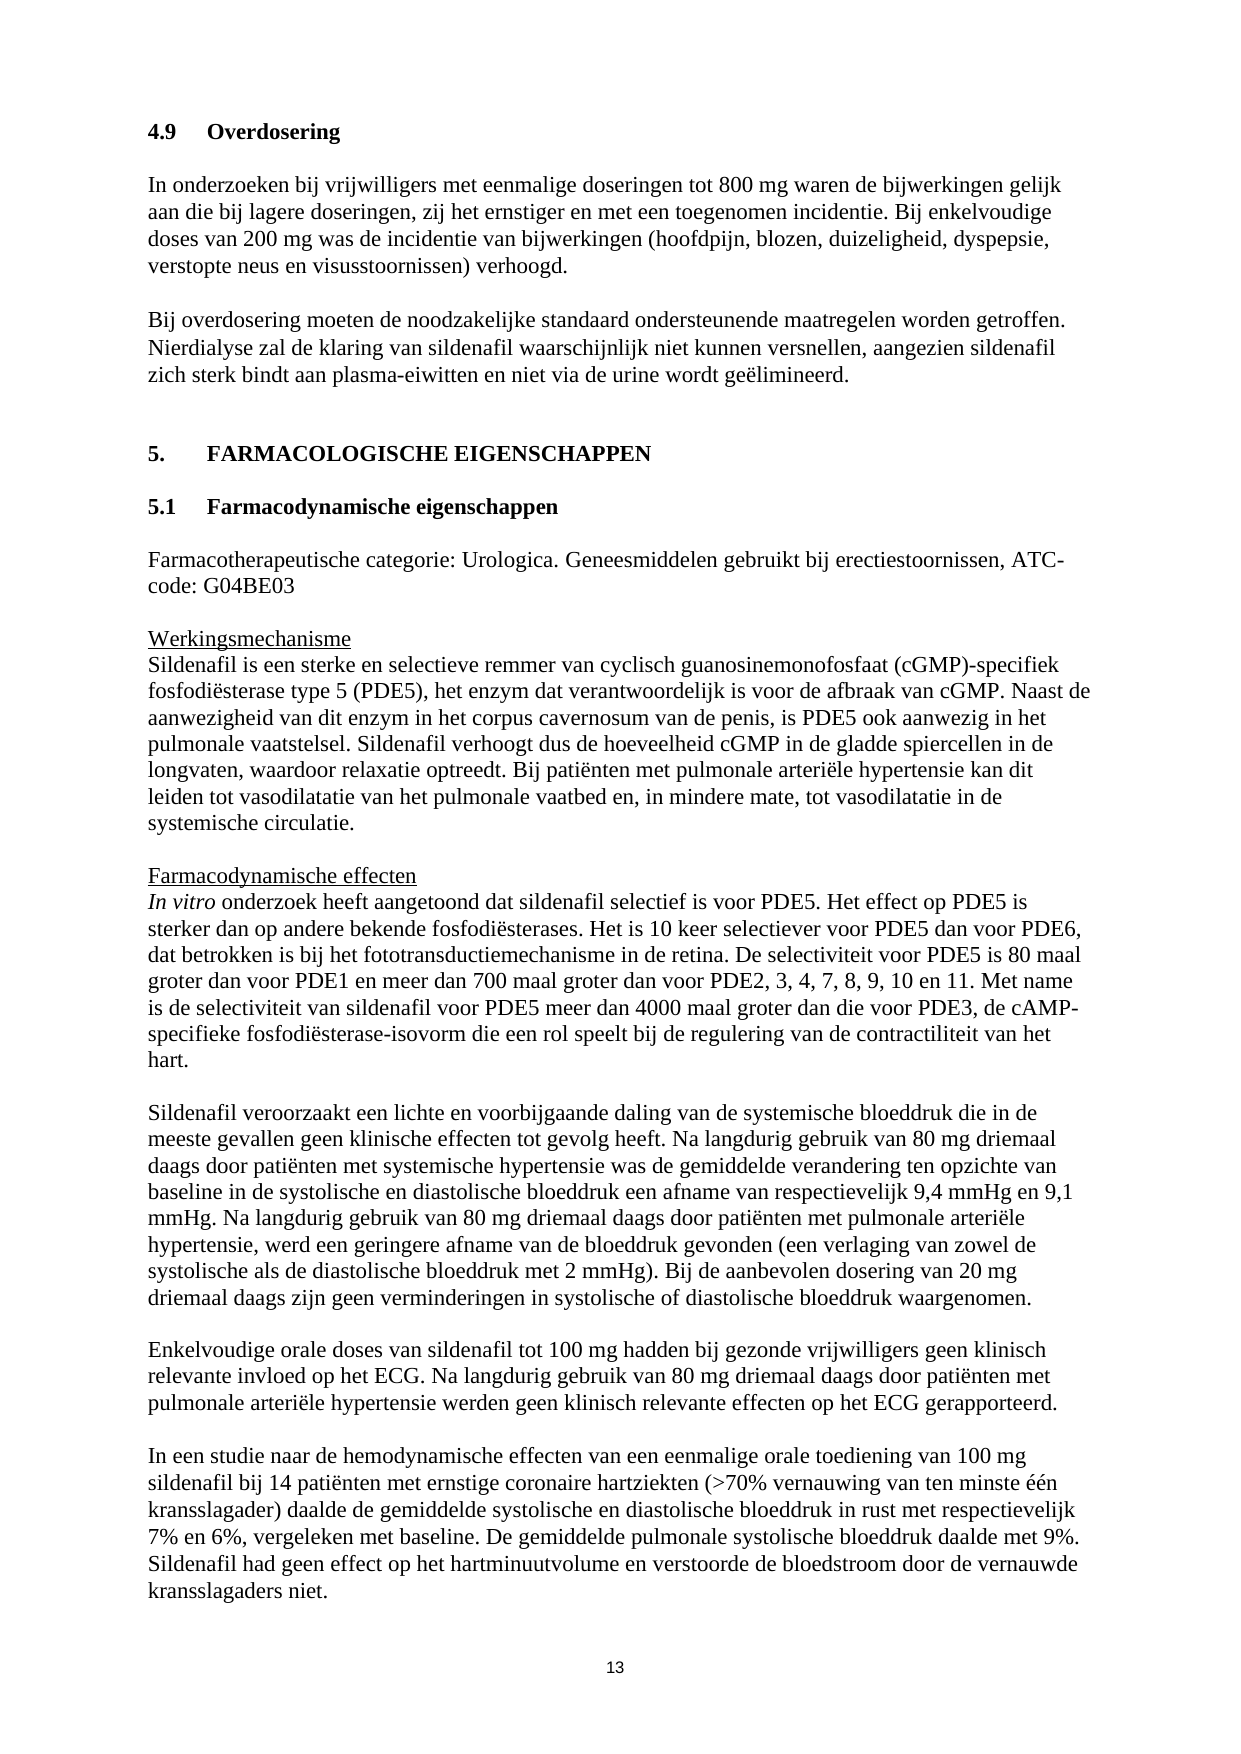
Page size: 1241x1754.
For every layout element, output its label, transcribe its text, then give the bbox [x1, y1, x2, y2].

text Farmacodynamische effecten [148, 862, 1093, 888]
text In onderzoeken bij vrijwilligers met eenmalige doseringen tot 800 mg waren de bijwerkingen gelijk aan die bij lagere doseringen, zij het ernstiger en met een toegenomen incidentie. Bij enkelvoudige doses van 200 mg was de incidentie van bijwerkingen (hoofdpijn, blozen, duizeligheid, dyspepsie, verstopte neus en visusstoornissen) verhoogd. [148, 171, 1093, 279]
text Bij overdosering moeten de noodzakelijke standaard ondersteunende maatregelen worden getroffen. Nierdialyse zal de klaring van sildenafil waarschijnlijk niet kunnen versnellen, aangezien sildenafil zich sterk bindt aan plasma-eiwitten en niet via de urine wordt geëlimineerd. [148, 306, 1093, 387]
text In vitro onderzoek heeft aangetoond dat sildenafil selectief is voor PDE5. Het effect op PDE5 is sterker dan op andere bekende fosfodiësterases. Het is 10 keer selectiever voor PDE5 dan voor PDE6, dat betrokken is bij het fototransductiemechanisme in de retina. De selectiviteit voor PDE5 is 80 maal groter dan voor PDE1 en meer dan 700 maal groter dan voor PDE2, 3, 4, 7, 8, 9, 10 en 11. Met name is de selectiviteit van sildenafil voor PDE5 meer dan 4000 maal groter dan die voor PDE3, de cAMP-specifieke fosfodiësterase-isovorm die een rol speelt bij de regulering van de contractiliteit van het hart. [148, 888, 1093, 1073]
text Werkingsmechanisme [148, 625, 1093, 651]
text 4.9 Overdosering [148, 118, 1093, 144]
text 5. FARMACOLOGISCHE EIGENSCHAPPEN [148, 440, 1093, 467]
text 5.1 Farmacodynamische eigenschappen [148, 493, 1093, 519]
text In een studie naar de hemodynamische effecten van een eenmalige orale toediening van 100 mg sildenafil bij 14 patiënten met ernstige coronaire hartziekten (>70% vernauwing van ten minste één kransslagader) daalde de gemiddelde systolische en diastolische bloeddruk in rust met respectievelijk 7% en 6%, vergeleken met baseline. De gemiddelde pulmonale systolische bloeddruk daalde met 9%. Sildenafil had geen effect op het hartminuutvolume en verstoorde de bloedstroom door de vernauwde kransslagaders niet. [148, 1442, 1093, 1604]
text Sildenafil is een sterke en selectieve remmer van cyclisch guanosinemonofosfaat (cGMP)-specifiek fosfodiësterase type 5 (PDE5), het enzym dat verantwoordelijk is voor de afbraak van cGMP. Naast de aanwezigheid van dit enzym in het corpus cavernosum van de penis, is PDE5 ook aanwezig in het pulmonale vaatstelsel. Sildenafil verhoogt dus de hoeveelheid cGMP in de gladde spiercellen in de longvaten, waardoor relaxatie optreedt. Bij patiënten met pulmonale arteriële hypertensie kan dit leiden tot vasodilatatie van het pulmonale vaatbed en, in mindere mate, tot vasodilatatie in de systemische circulatie. [148, 651, 1093, 836]
text Enkelvoudige orale doses van sildenafil tot 100 mg hadden bij gezonde vrijwilligers geen klinisch relevante invloed op het ECG. Na langdurig gebruik van 80 mg driemaal daags door patiënten met pulmonale arteriële hypertensie werden geen klinisch relevante effecten op het ECG gerapporteerd. [148, 1336, 1093, 1415]
text Farmacotherapeutische categorie: Urologica. Geneesmiddelen gebruikt bij erectiestoornissen, ATC- code: G04BE03 [148, 546, 1093, 598]
text Sildenafil veroorzaakt een lichte en voorbijgaande daling van de systemische bloeddruk die in de meeste gevallen geen klinische effecten tot gevolg heeft. Na langdurig gebruik van 80 mg driemaal daags door patiënten met systemische hypertensie was de gemiddelde verandering ten opzichte van baseline in de systolische en diastolische bloeddruk een afname van respectievelijk 9,4 mmHg en 9,1 mmHg. Na langdurig gebruik van 80 mg driemaal daags door patiënten met pulmonale arteriële hypertensie, werd een geringere afname van de bloeddruk gevonden (een verlaging van zowel de systolische als de diastolische bloeddruk met 2 mmHg). Bij de aanbevolen dosering van 20 mg driemaal daags zijn geen verminderingen in systolische of diastolische bloeddruk waargenomen. [148, 1099, 1093, 1310]
